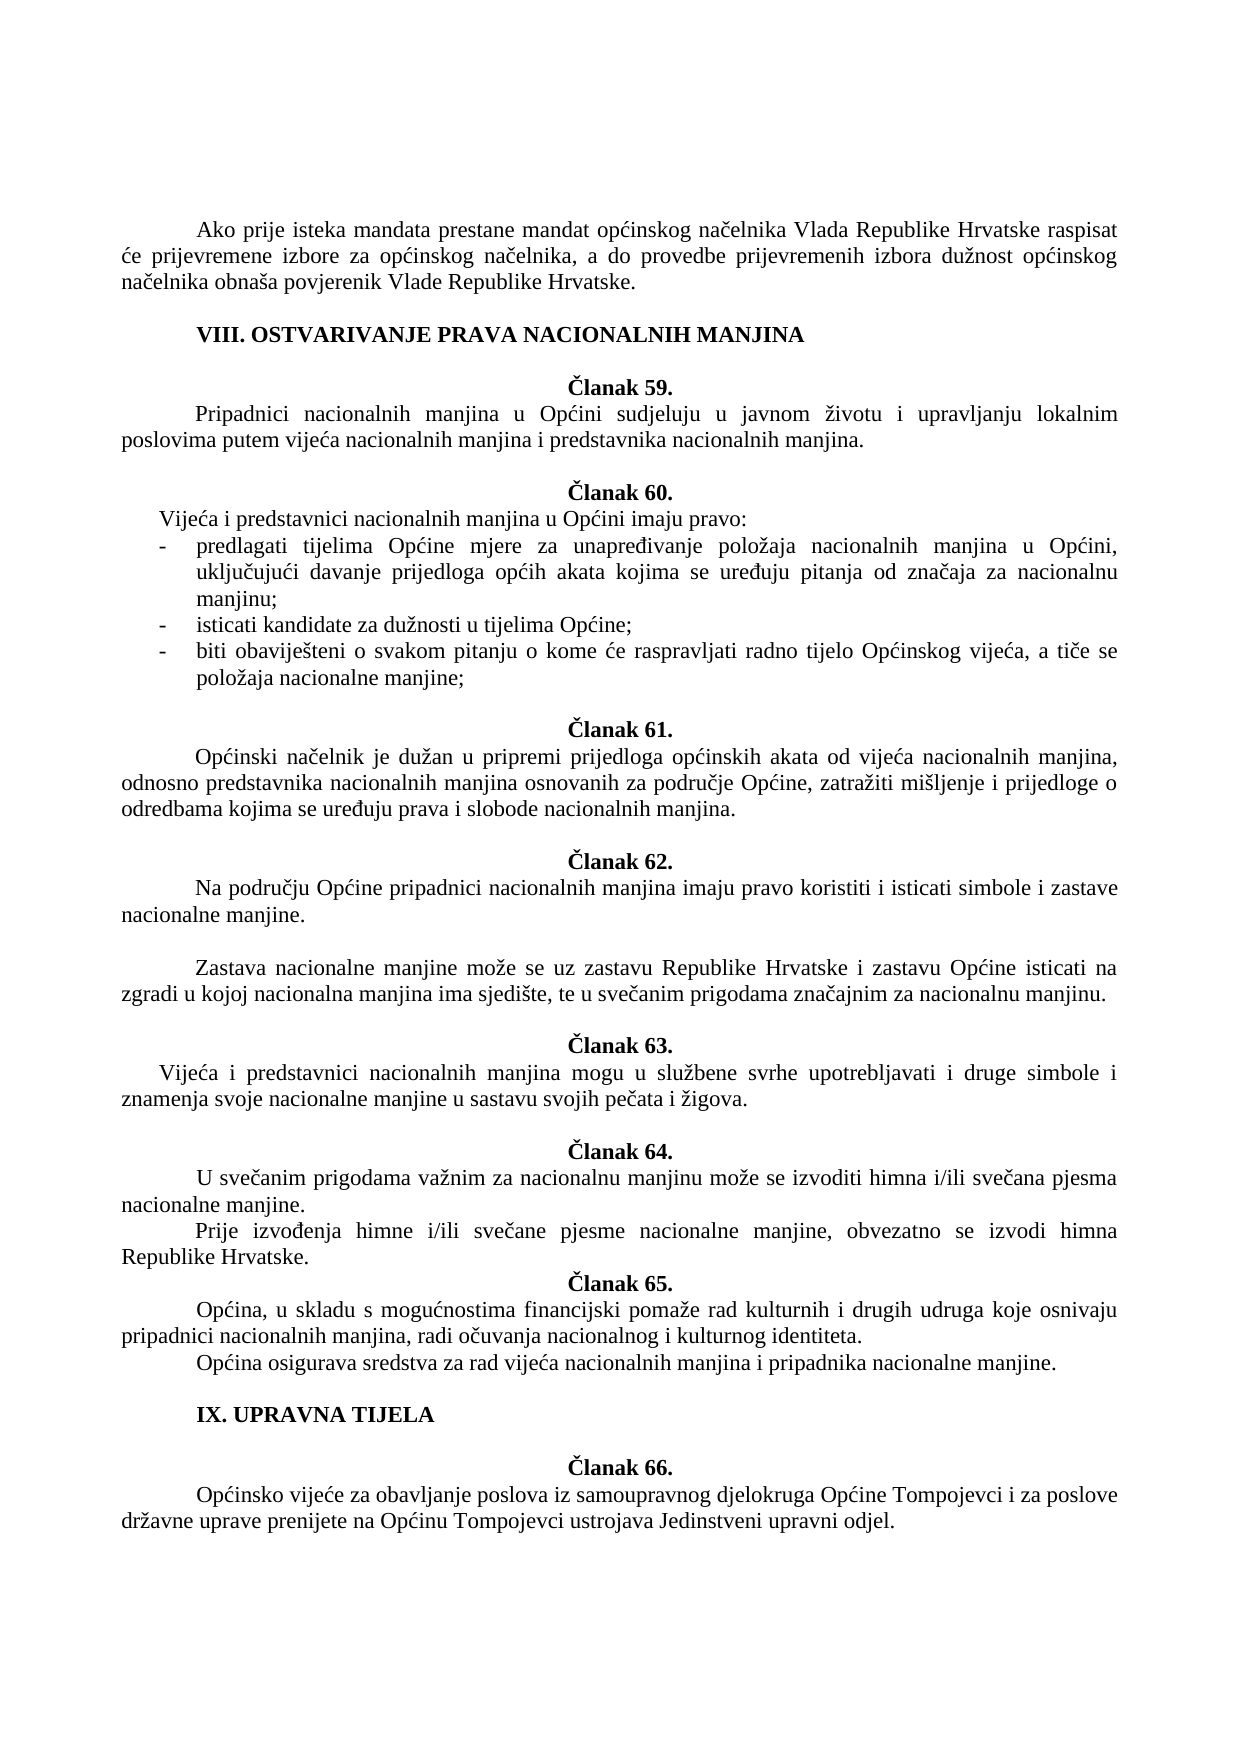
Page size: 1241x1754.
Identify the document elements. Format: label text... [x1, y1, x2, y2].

text IX. UPRAVNA TIJELA [121, 1402, 1119, 1428]
text Ako prije isteka mandata prestane mandat općinskog načelnika Vlada Republike Hrvatske raspisat će prijevremene izbore za općinskog načelnika, a do provedbe prijevremenih izbora dužnost općinskog načelnika obnaša povjerenik Vlade Republike Hrvatske. [121, 216, 1119, 295]
text Članak 60. [121, 479, 1119, 506]
text Članak 59. [121, 374, 1119, 400]
text Općinski načelnik je dužan u pripremi prijedloga općinskih akata od vijeća nacionalnih manjina, odnosno predstavnika nacionalnih manjina osnovanih za područje Općine, zatražiti mišljenje i prijedloge o odredbama kojima se uređuju prava i slobode nacionalnih manjina. [121, 743, 1119, 822]
text Zastava nacionalne manjine može se uz zastavu Republike Hrvatske i zastavu Općine isticati na zgradi u kojoj nacionalna manjina ima sjedište, te u svečanim prigodama značajnim za nacionalnu manjinu. [121, 953, 1119, 1006]
text Vijeća i predstavnici nacionalnih manjina mogu u službene svrhe upotrebljavati i druge simbole i znamenja svoje nacionalne manjine u sastavu svojih pečata i žigova. [121, 1059, 1119, 1112]
text Članak 65. [121, 1270, 1119, 1296]
text Članak 62. [121, 848, 1119, 874]
list predlagati tijelima Općine mjere za unapređivanje položaja nacionalnih manjina u Općini, uključujući davanje prijedloga općih akata kojima se uređuju pitanja od značaja za nacionalnu manjinu; [158, 532, 1119, 611]
text Na području Općine pripadnici nacionalnih manjina imaju pravo koristiti i isticati simbole i zastave nacionalne manjine. [121, 874, 1119, 927]
list isticati kandidate za dužnosti u tijelima Općine; [158, 611, 1119, 637]
text Prije izvođenja himne i/ili svečane pjesme nacionalne manjine, obvezatno se izvodi himna Republike Hrvatske. [121, 1217, 1119, 1270]
text Članak 66. [121, 1454, 1119, 1481]
text U svečanim prigodama važnim za nacionalnu manjinu može se izvoditi himna i/ili svečana pjesma nacionalne manjine. [121, 1164, 1119, 1217]
text Članak 63. [121, 1033, 1119, 1059]
text Članak 64. [121, 1138, 1119, 1164]
text Članak 61. [121, 716, 1119, 743]
text Općinsko vijeće za obavljanje poslova iz samoupravnog djelokruga Općine Tompojevci i za poslove državne uprave prenijete na Općinu Tompojevci ustrojava Jedinstveni upravni odjel. [121, 1481, 1119, 1533]
text Pripadnici nacionalnih manjina u Općini sudjeluju u javnom životu i upravljanju lokalnim poslovima putem vijeća nacionalnih manjina i predstavnika nacionalnih manjina. [121, 400, 1119, 453]
text Općina osigurava sredstva za rad vijeća nacionalnih manjina i pripadnika nacionalne manjine. [121, 1349, 1119, 1375]
list biti obaviješteni o svakom pitanju o kome će raspravljati radno tijelo Općinskog vijeća, a tiče se položaja nacionalne manjine; [158, 637, 1119, 690]
text VIII. OSTVARIVANJE PRAVA NACIONALNIH MANJINA [121, 321, 1119, 347]
text Vijeća i predstavnici nacionalnih manjina u Općini imaju pravo: [121, 506, 1119, 532]
text Općina, u skladu s mogućnostima financijski pomaže rad kulturnih i drugih udruga koje osnivaju pripadnici nacionalnih manjina, radi očuvanja nacionalnog i kulturnog identiteta. [121, 1296, 1119, 1349]
